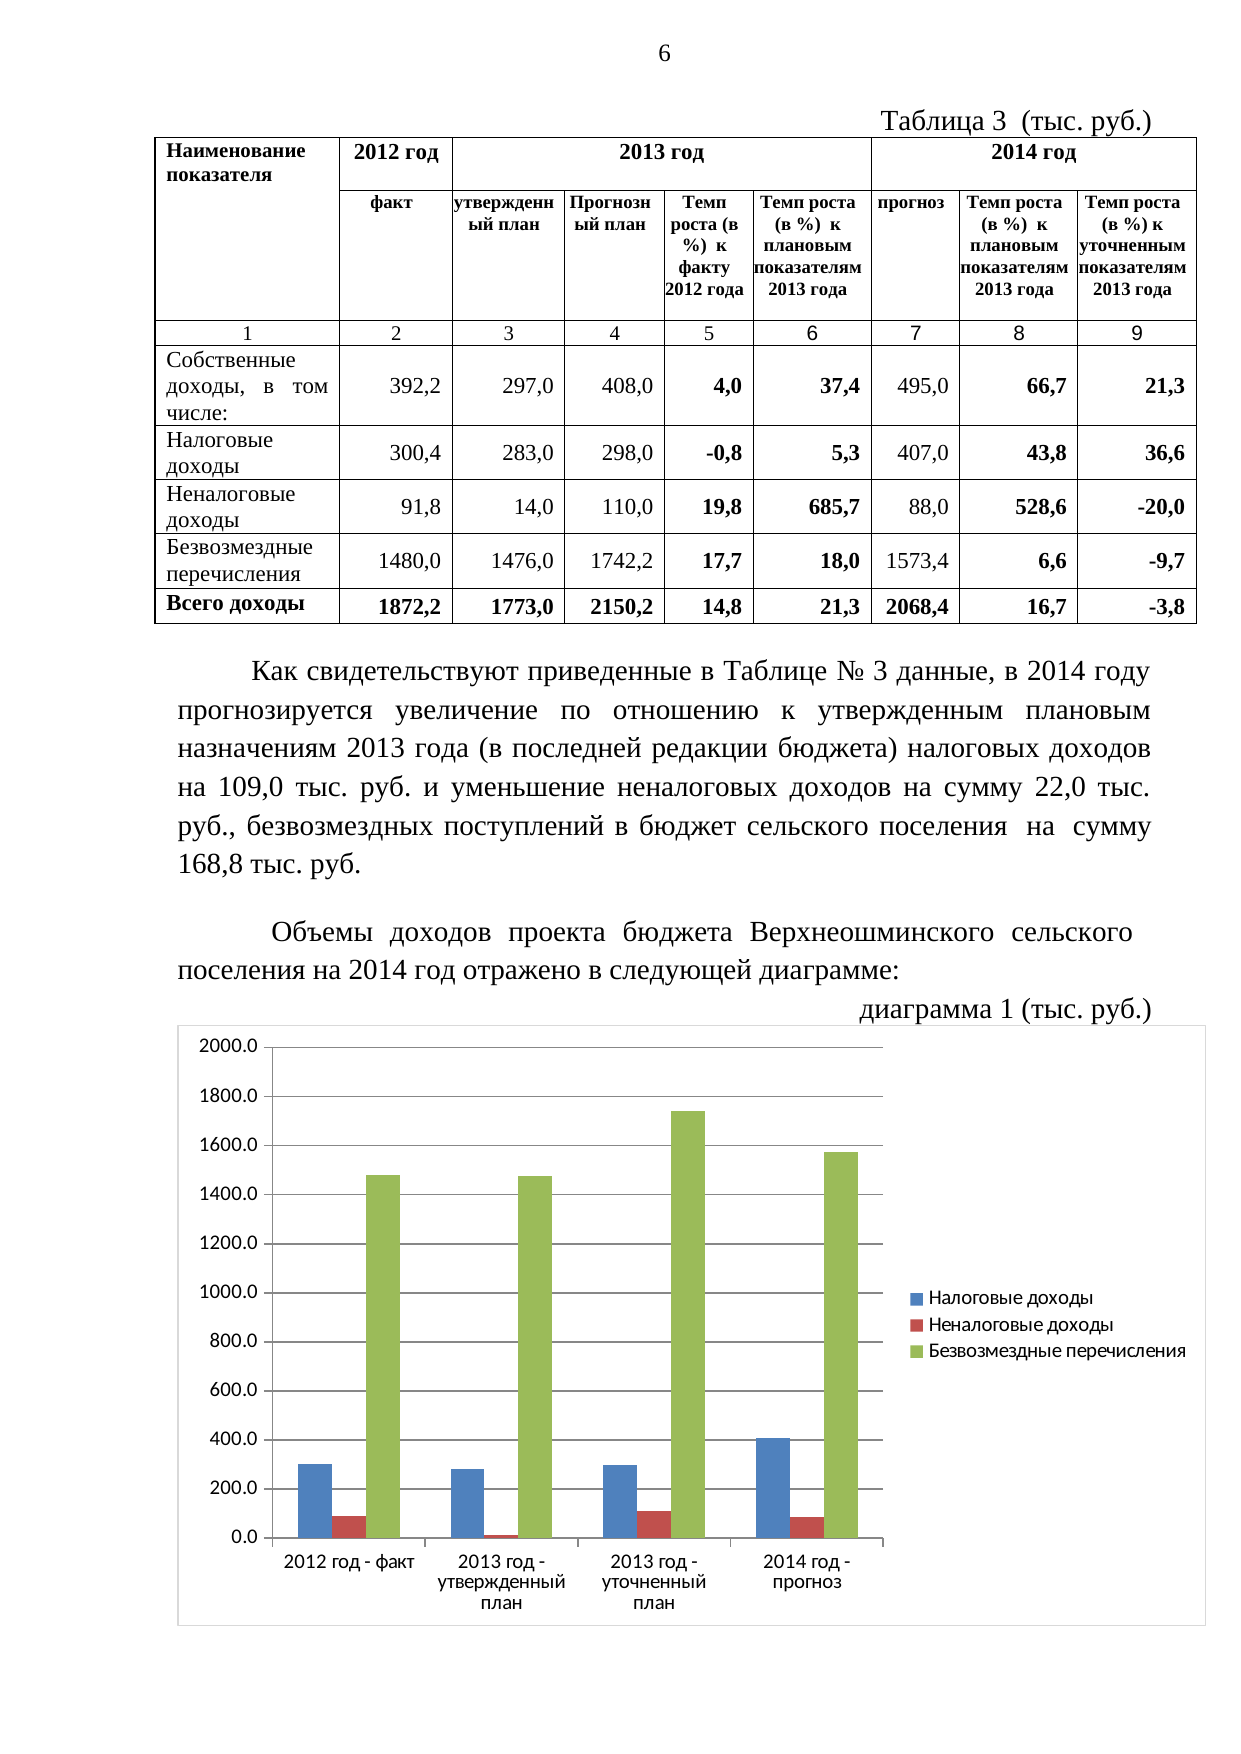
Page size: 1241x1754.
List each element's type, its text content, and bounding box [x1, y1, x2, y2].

table_cell 1573,4 [872, 534, 959, 587]
table_cell прогноз [872, 191, 959, 320]
table_cell Темп роста (в %) к факту 2012 года [665, 191, 753, 320]
table_cell -3,8 [1078, 589, 1196, 623]
table_cell 14,0 [453, 480, 564, 532]
table_cell 298,0 [565, 426, 664, 479]
table_cell Прогнозный план [565, 191, 664, 320]
table_cell 1476,0 [453, 534, 564, 587]
table_cell 407,0 [872, 426, 959, 479]
table_cell 110,0 [565, 480, 664, 532]
table_cell -9,7 [1078, 534, 1196, 587]
table_cell -0,8 [665, 426, 753, 479]
table_cell 685,7 [754, 480, 871, 532]
table_cell 3 [453, 321, 564, 345]
table_cell 21,3 [754, 589, 871, 623]
table_cell 5,3 [754, 426, 871, 479]
table_cell Безвозмездные перечисления [156, 534, 339, 587]
table_cell утвержденный план [453, 191, 564, 320]
table_cell 43,8 [960, 426, 1077, 479]
table_cell факт [340, 191, 452, 320]
table_header 2013 год [453, 138, 871, 190]
table_cell 1480,0 [340, 534, 452, 587]
table_cell 88,0 [872, 480, 959, 532]
table_cell 297,0 [453, 346, 564, 425]
table_cell -20,0 [1078, 480, 1196, 532]
table_cell Неналоговые доходы [156, 480, 339, 532]
table_cell 1872,2 [340, 589, 452, 623]
table_cell 21,3 [1078, 346, 1196, 425]
table_cell 2068,4 [872, 589, 959, 623]
table_cell Темп роста (в %) к уточненным показателям 2013 года [1078, 191, 1196, 320]
table_cell 392,2 [340, 346, 452, 425]
table_cell Налоговые доходы [156, 426, 339, 479]
table_cell Собственные доходы, в том числе: [156, 346, 339, 425]
table_header Наименование показателя [156, 138, 339, 320]
table_cell 91,8 [340, 480, 452, 532]
text Таблица 3 (тыс. руб.) [177, 103, 1152, 137]
table_cell 408,0 [565, 346, 664, 425]
table_cell 4 [565, 321, 664, 345]
table_cell Темп роста (в %) к плановым показателям 2013 года [960, 191, 1077, 320]
table_cell 16,7 [960, 589, 1077, 623]
table_cell 6 [754, 321, 871, 345]
table_cell 19,8 [665, 480, 753, 532]
table_cell 528,6 [960, 480, 1077, 532]
table_cell 4,0 [665, 346, 753, 425]
table_cell 300,4 [340, 426, 452, 479]
table_cell 17,7 [665, 534, 753, 587]
table_cell 9 [1078, 321, 1196, 345]
table_cell Всего доходы [156, 589, 339, 623]
table_cell 283,0 [453, 426, 564, 479]
table_cell 14,8 [665, 589, 753, 623]
table_cell 6,6 [960, 534, 1077, 587]
table_cell 1773,0 [453, 589, 564, 623]
table_cell 8 [960, 321, 1077, 345]
text Как свидетельствуют приведенные в Таблице № 3 данные, в 2014 году прогнозируется увеличение по отношению к утвержденным плановым назначениям 2013 года (в последней редакции бюджета) налоговых доходов на 109,0 тыс. руб. и уменьшение неналоговых доходов на сумму 22,0 тыс. руб., безвозмездных поступлений в бюджет сельского поселения на сумму 168,8 тыс. руб. [177, 653, 1152, 880]
table_cell 37,4 [754, 346, 871, 425]
table_cell 7 [872, 321, 959, 345]
table_header 2014 год [872, 138, 1196, 190]
table_cell 1 [156, 321, 339, 345]
table_cell 495,0 [872, 346, 959, 425]
table_cell 1742,2 [565, 534, 664, 587]
table_cell 18,0 [754, 534, 871, 587]
text Объемы доходов проекта бюджета Верхнеошминского сельского поселения на 2014 год отражено в следующей диаграмме: [177, 914, 1133, 986]
text диаграмма 1 (тыс. руб.) [177, 991, 1152, 1024]
table_cell Темп роста (в %) к плановым показателям 2013 года [754, 191, 871, 320]
table_cell 2150,2 [565, 589, 664, 623]
table_cell 5 [665, 321, 753, 345]
table_cell 66,7 [960, 346, 1077, 425]
table_header 2012 год [340, 138, 452, 190]
table_cell 36,6 [1078, 426, 1196, 479]
table_cell 2 [340, 321, 452, 345]
